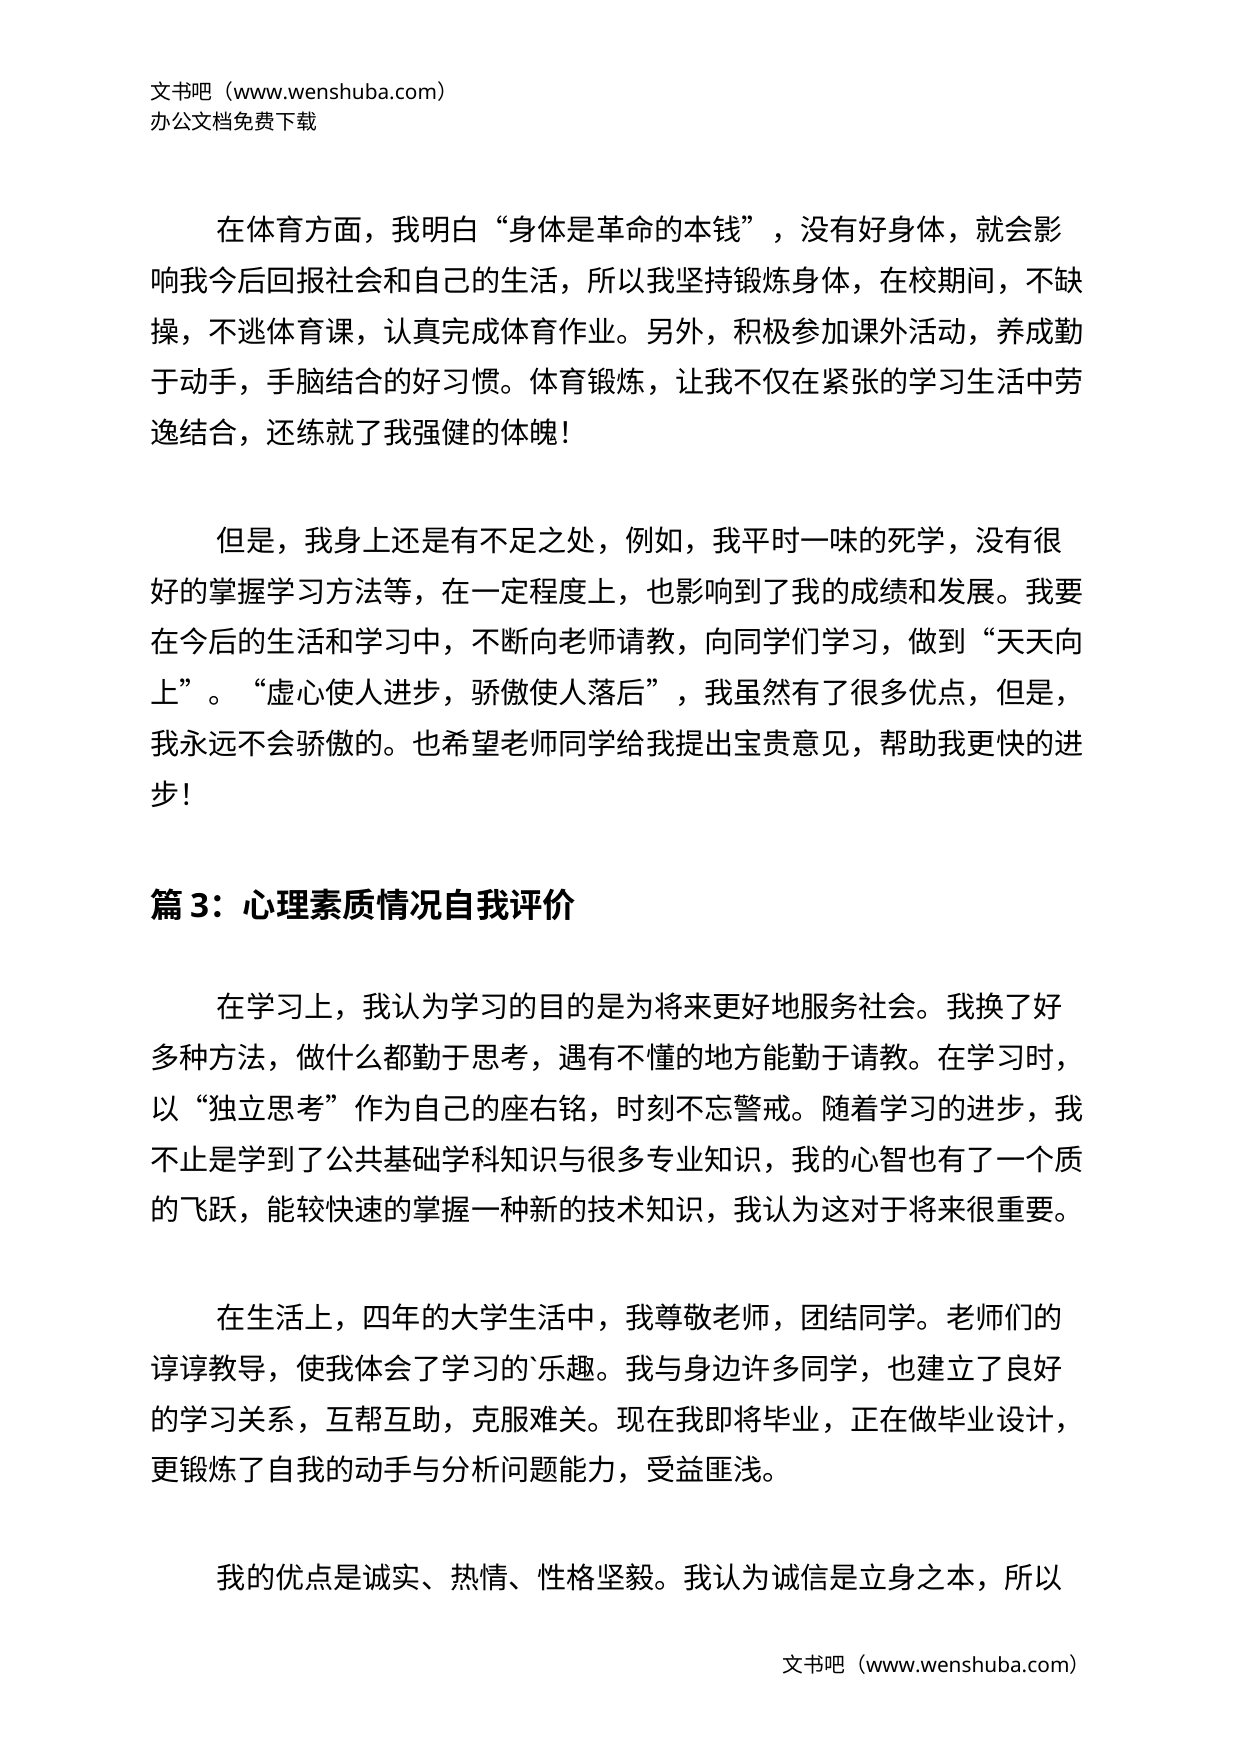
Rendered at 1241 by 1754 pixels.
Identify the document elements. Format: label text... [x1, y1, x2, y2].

text 在体育方面，我明白“身体是革命的本钱”，没有好身体，就会影响我今后回报社会和自己的生活，所以我坚持锻炼身体，在校期间，不缺操，不逃体育课，认真完成体育作业。另外，积极参加课外活动，养成勤于动手，手脑结合的好习惯。体育锻炼，让我不仅在紧张的学习生活中劳逸结合，还练就了我强健的体魄！ [150, 207, 1090, 452]
text 在生活上，四年的大学生活中，我尊敬老师，团结同学。老师们的谆谆教导，使我体会了学习的`乐趣。我与身边许多同学，也建立了良好的学习关系，互帮互助，克服难关。现在我即将毕业，正在做毕业设计，更锻炼了自我的动手与分析问题能力，受益匪浅。 [150, 1294, 1090, 1489]
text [150, 1554, 1090, 1597]
text 篇3：心理素质情况自我评价 [150, 879, 1090, 927]
text 但是，我身上还是有不足之处，例如，我平时一味的死学，没有很好的掌握学习方法等，在一定程度上，也影响到了我的成绩和发展。我要在今后的生活和学习中，不断向老师请教，向同学们学习，做到“天天向上”。“虚心使人进步，骄傲使人落后”，我虽然有了很多优点，但是，我永远不会骄傲的。也希望老师同学给我提出宝贵意见，帮助我更快的进步！ [150, 517, 1090, 813]
text 在学习上，我认为学习的目的是为将来更好地服务社会。我换了好多种方法，做什么都勤于思考，遇有不懂的地方能勤于请教。在学习时，以“独立思考”作为自己的座右铭，时刻不忘警戒。随着学习的进步，我不止是学到了公共基础学科知识与很多专业知识，我的心智也有了一个质的飞跃，能较快速的掌握一种新的技术知识，我认为这对于将来很重要。 [150, 984, 1090, 1229]
